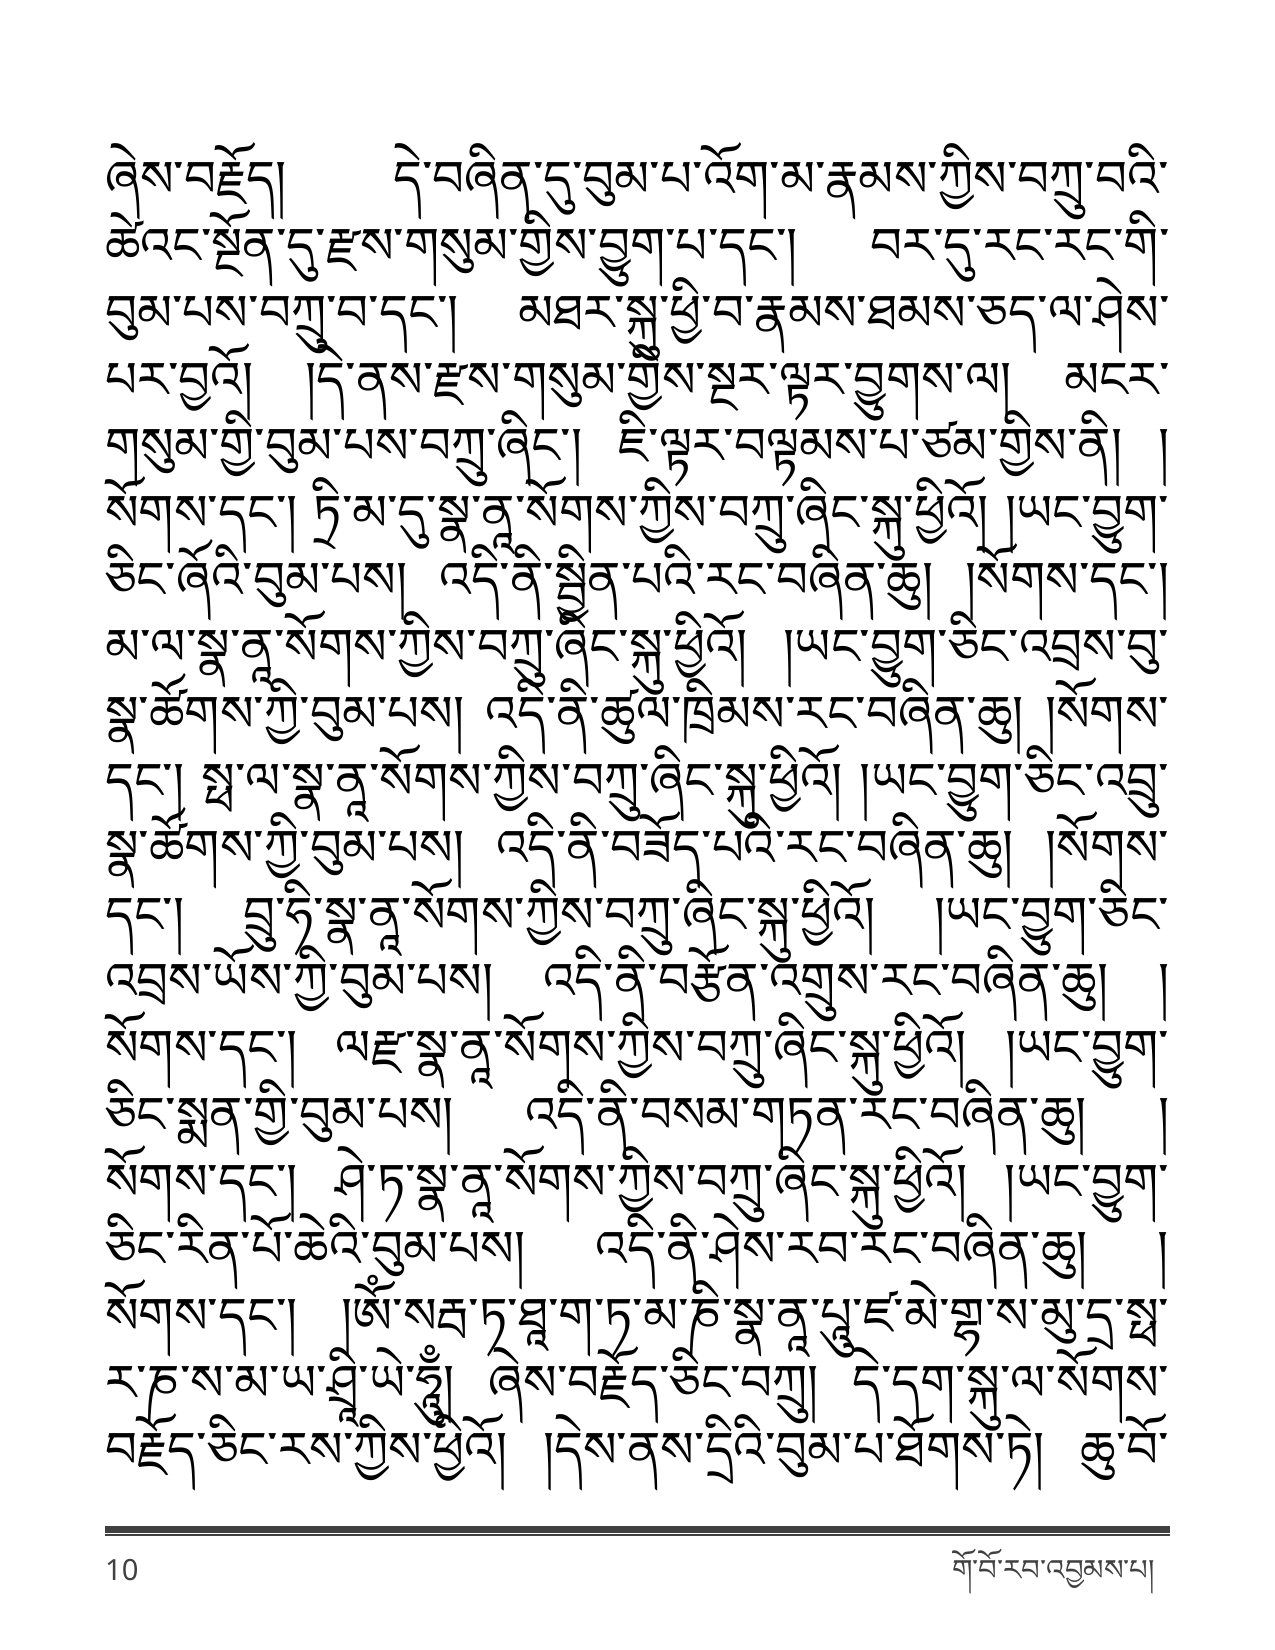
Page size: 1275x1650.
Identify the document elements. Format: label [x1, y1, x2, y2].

text [105, 150, 1170, 1479]
